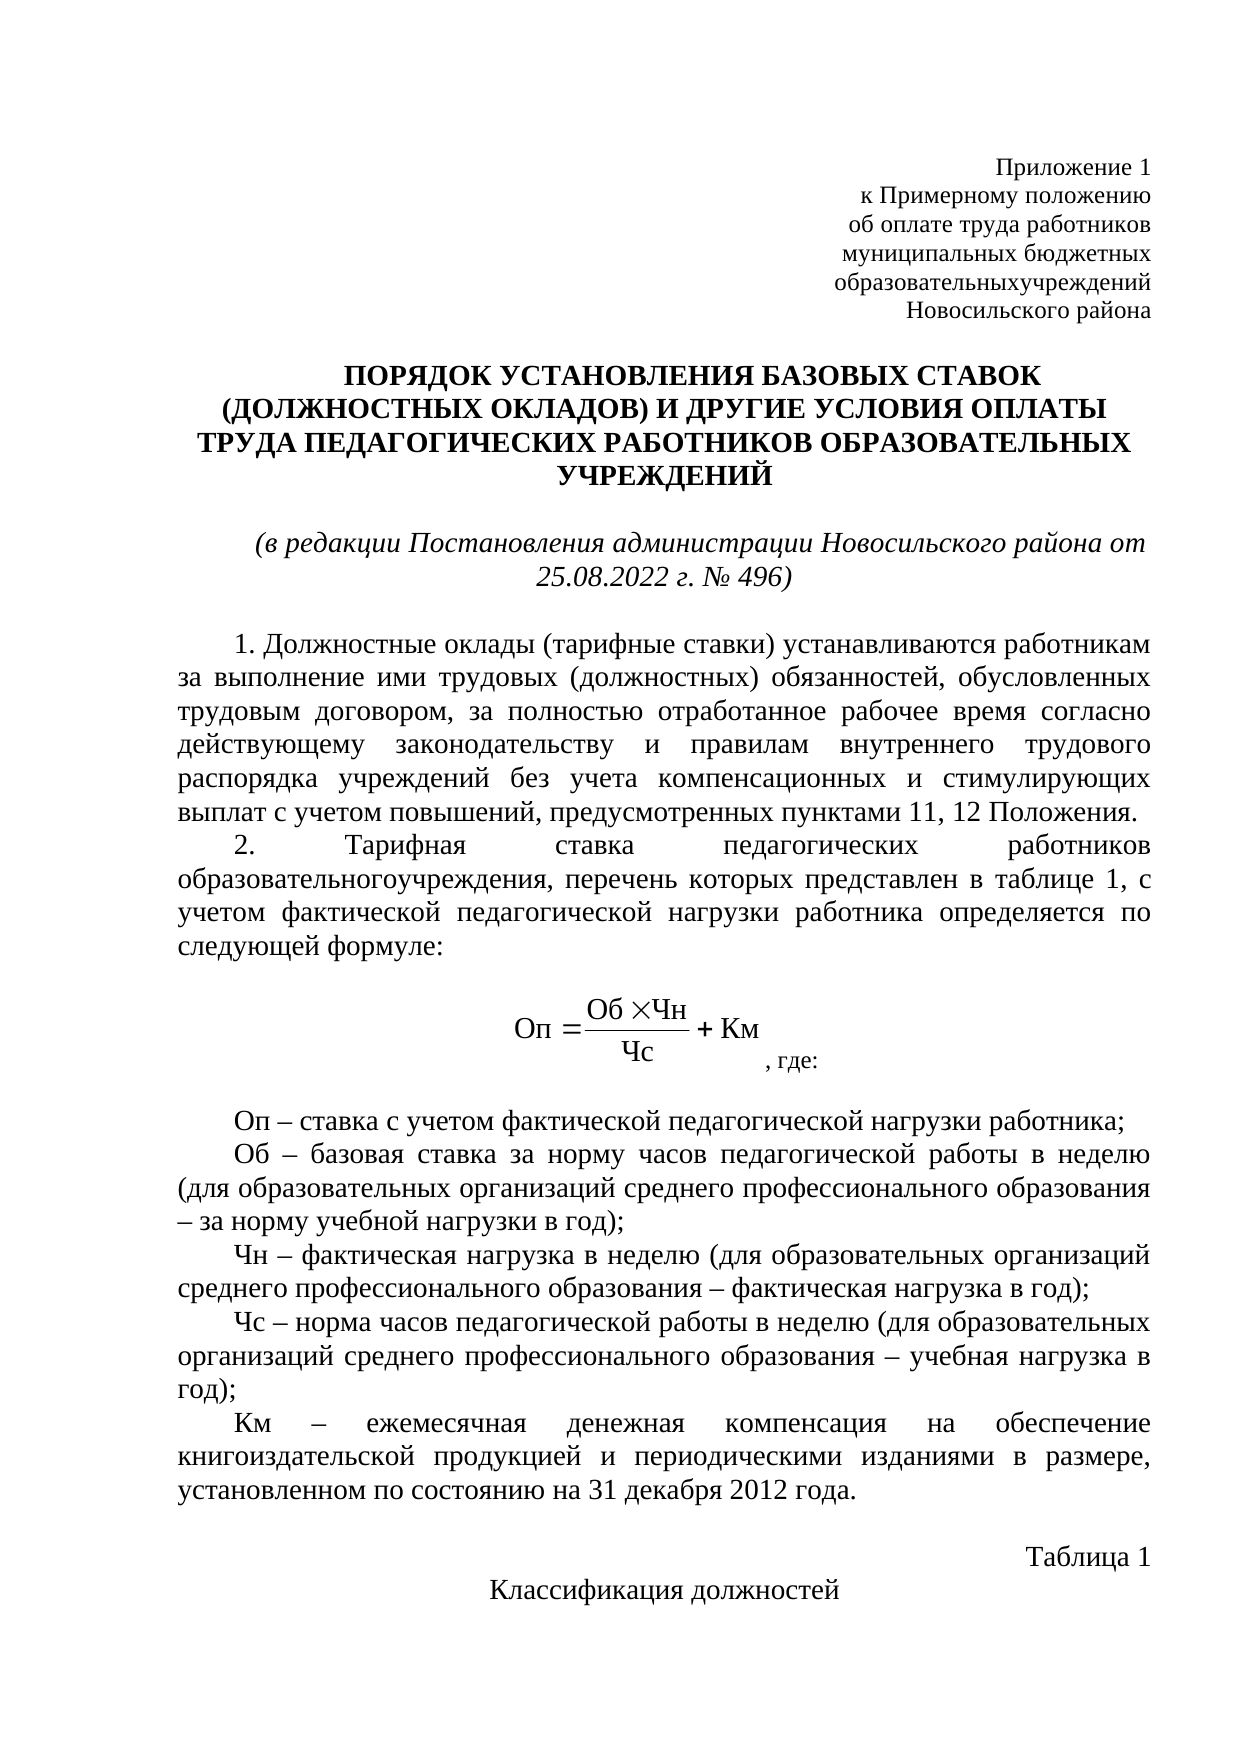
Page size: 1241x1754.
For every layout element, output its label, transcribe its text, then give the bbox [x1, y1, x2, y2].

text 2. Тарифная ставка педагогических работников образовательногоучреждения, перечень которых представлен в таблице 1, с учетом фактической педагогической нагрузки работника определяется по следующей формуле: [177, 827, 1152, 961]
text об оплате труда работников [177, 209, 1152, 238]
text муниципальных бюджетных [177, 238, 1152, 267]
text ПОРЯДОК УСТАНОВЛЕНИЯ БАЗОВЫХ СТАВОК (ДОЛЖНОСТНЫХ ОКЛАДОВ) И ДРУГИЕ УСЛОВИЯ ОПЛАТЫ ТРУДА ПЕДАГОГИЧЕСКИХ РАБОТНИКОВ ОБРАЗОВАТЕЛЬНЫХ УЧРЕЖДЕНИЙ [177, 358, 1152, 492]
text Чн – фактическая нагрузка в неделю (для образовательных организаций среднего профессионального образования – фактическая нагрузка в год); [177, 1237, 1152, 1304]
text 1. Должностные оклады (тарифные ставки) устанавливаются работникам за выполнение ими трудовых (должностных) обязанностей, обусловленных трудовым договором, за полностью отработанное рабочее время согласно действующему законодательству и правилам внутреннего трудового распорядка учреждений без учета компенсационных и стимулирующих выплат с учетом повышений, предусмотренных пунктами 11, 12 Положения. [177, 626, 1152, 827]
text к Примерному положению [177, 180, 1152, 209]
text Классификация должностей [177, 1572, 1152, 1606]
text (в редакции Постановления администрации Новосильского района от 25.08.2022 г. № 496) [177, 525, 1152, 592]
text Оп – ставка с учетом фактической педагогической нагрузки работника; [177, 1103, 1152, 1136]
text Км – ежемесячная денежная компенсация на обеспечение книгоиздательской продукцией и периодическими изданиями в размере, установленном по состоянию на 31 декабря 2012 года. [177, 1405, 1152, 1505]
text Приложение 1 [177, 152, 1152, 180]
text Новосильского района [177, 295, 1152, 324]
text образовательныхучреждений [177, 267, 1152, 295]
text Об – базовая ставка за норму часов педагогической работы в неделю (для образовательных организаций среднего профессионального образования – за норму учебной нагрузки в год); [177, 1136, 1152, 1237]
text Таблица 1 [177, 1539, 1152, 1572]
text , где: [177, 990, 1152, 1074]
text Чс – норма часов педагогической работы в неделю (для образовательных организаций среднего профессионального образования – учебная нагрузка в год); [177, 1304, 1152, 1405]
